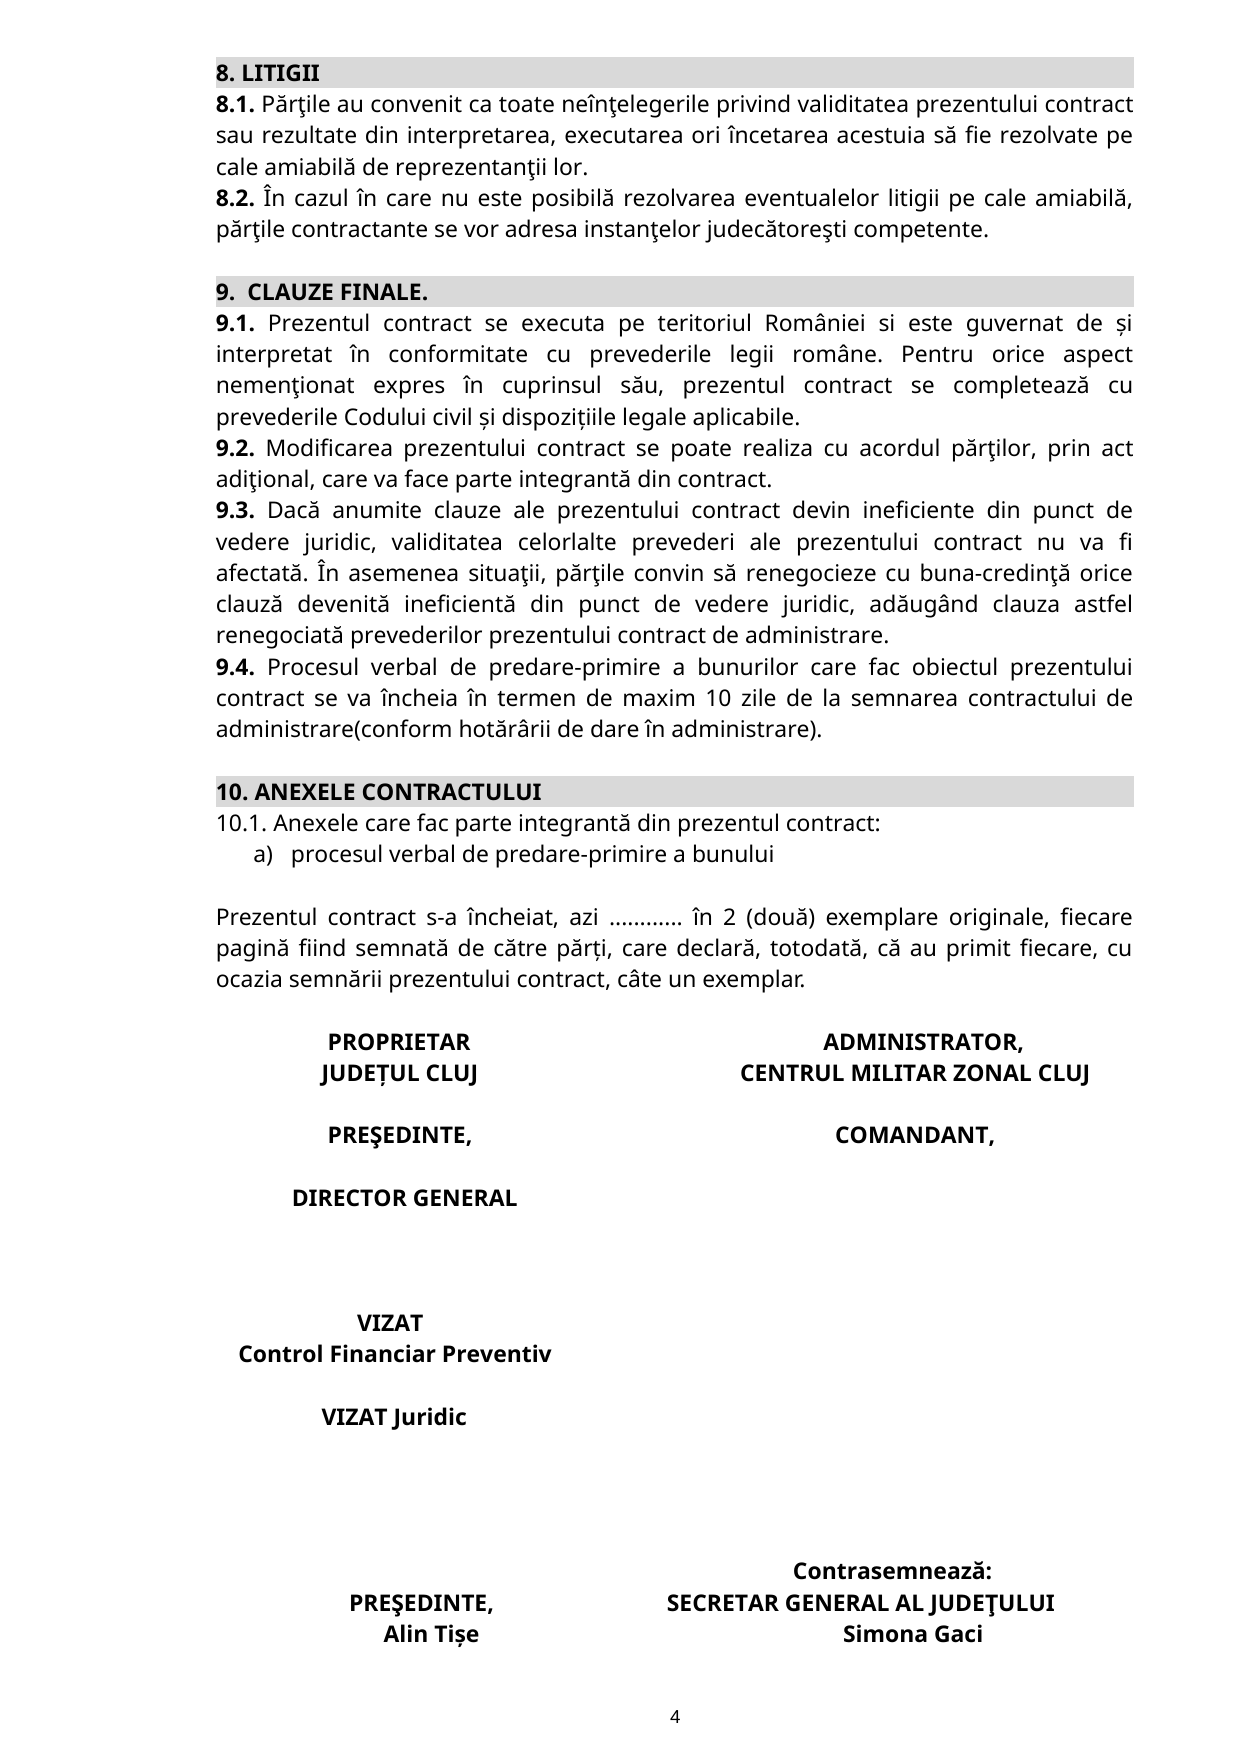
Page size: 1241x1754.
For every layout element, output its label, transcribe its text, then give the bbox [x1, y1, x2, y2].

list procesul verbal de predare-primire a bunului [253, 838, 1134, 869]
text 9.4. Procesul verbal de predare-primire a bunurilor care fac obiectul prezentului contract se va încheia în termen de maxim 10 zile de la semnarea contractului de administrare(conform hotărârii de dare în administrare). [216, 651, 1134, 744]
text Alin Tișe Simona Gaci [366, 1618, 1134, 1680]
text 8. LITIGII [216, 57, 1134, 88]
text 9.2. Modificarea prezentului contract se poate realiza cu acordul părţilor, prin act adiţional, care va face parte integrantă din contract. [216, 432, 1134, 494]
text PREŞEDINTE, SECRETAR GENERAL AL JUDEŢULUI [216, 1587, 1134, 1618]
text 10.1. Anexele care fac parte integrantă din prezentul contract: [216, 807, 1134, 838]
text 9.1. Prezentul contract se executa pe teritoriul României si este guvernat de și interpretat în conformitate cu prevederile legii române. Pentru orice aspect nemenţionat expres în cuprinsul său, prezentul contract se completează cu prevederile Codului civil și dispozițiile legale aplicabile. [216, 307, 1134, 432]
text 9.3. Dacă anumite clauze ale prezentului contract devin ineficiente din punct de vedere juridic, validitatea celorlalte prevederi ale prezentului contract nu va fi afectată. În asemenea situaţii, părţile convin să renegocieze cu buna-credinţă orice clauză devenită ineficientă din punct de vedere juridic, adăugând clauza astfel renegociată prevederilor prezentului contract de administrare. [216, 494, 1134, 651]
text 8.2. În cazul în care nu este posibilă rezolvarea eventualelor litigii pe cale amiabilă, părţile contractante se vor adresa instanţelor judecătoreşti competente. [216, 182, 1134, 244]
text 9. CLAUZE FINALE. [216, 276, 1134, 307]
table_header ADMINISTRATOR, CENTRUL MILITAR ZONAL CLUJ COMANDANT, [729, 1026, 1134, 1498]
table_header [216, 1026, 728, 1498]
text 8.1. Părţile au convenit ca toate neînţelegerile privind validitatea prezentului contract sau rezultate din interpretarea, executarea ori încetarea acestuia să fie rezolvate pe cale amiabilă de reprezentanţii lor. [216, 88, 1134, 182]
text Prezentul contract s-a încheiat, azi ............ în 2 (două) exemplare originale, fiecare pagină fiind semnată de către părți, care declară, totodată, că au primit fiecare, cu ocazia semnării prezentului contract, câte un exemplar. [216, 901, 1134, 994]
text Contrasemnează: [216, 1555, 1134, 1587]
text 10. ANEXELE CONTRACTULUI [216, 776, 1134, 807]
